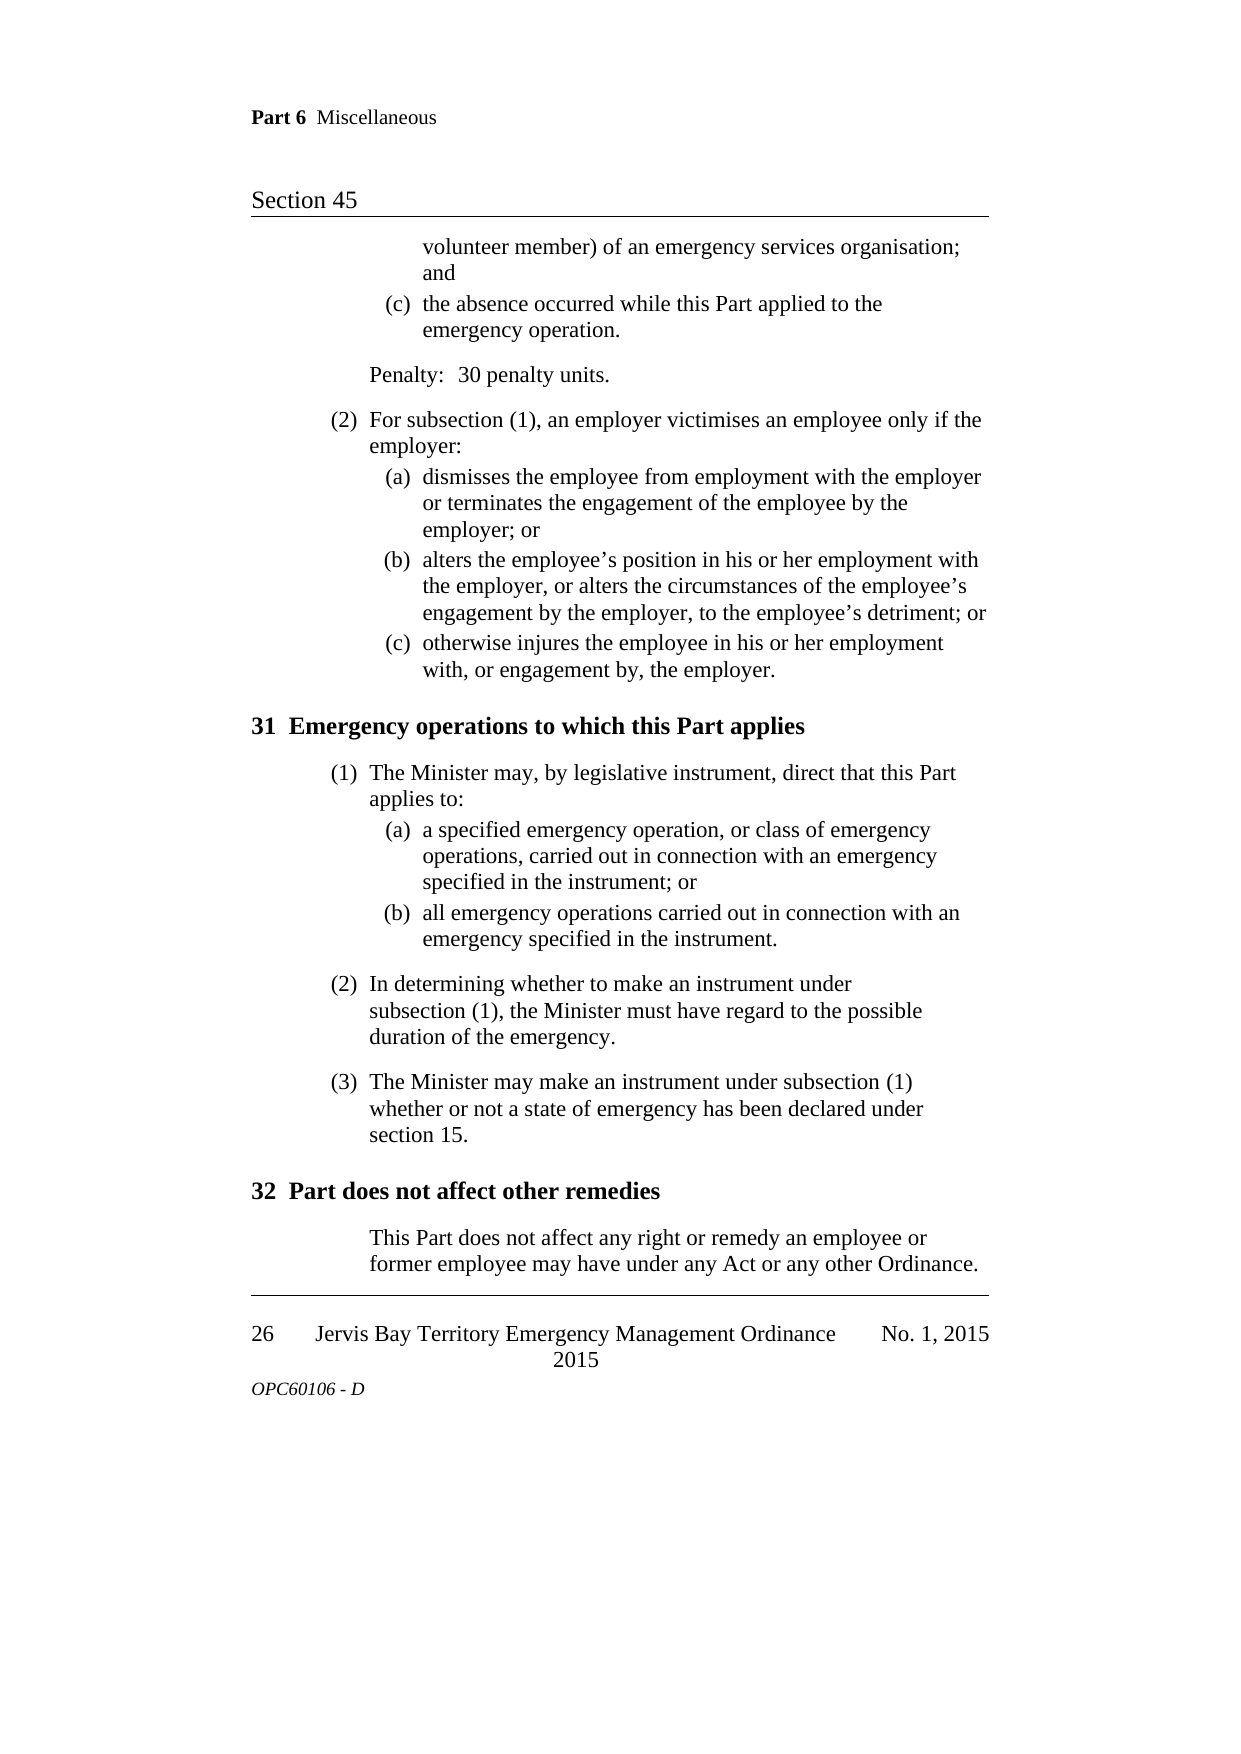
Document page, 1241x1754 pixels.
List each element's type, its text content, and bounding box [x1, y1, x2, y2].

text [251, 233, 989, 285]
text (a) dismisses the employee from employment with the employer or terminates the engagement of the employee by the employer; or [251, 463, 989, 542]
text 31 Emergency operations to which this Part applies [251, 711, 989, 740]
text (2) In determining whether to make an instrument under subsection (1), the Minister must have regard to the possible duration of the emergency. [251, 970, 989, 1049]
text This Part does not affect any right or remedy an employee or former employee may have under any Act or any other Ordinance. [251, 1224, 989, 1277]
text (3) The Minister may make an instrument under subsection (1) whether or not a state of emergency has been declared under section 15. [251, 1068, 989, 1147]
text (b) alters the employee’s position in his or her employment with the employer, or alters the circumstances of the employee’s engagement by the employer, to the employee’s detriment; or [251, 546, 989, 625]
text (2) For subsection (1), an employer victimises an employee only if the employer: [251, 406, 989, 459]
text 32 Part does not affect other remedies [251, 1176, 989, 1205]
text (c) otherwise injures the employee in his or her employment with, or engagement by, the employer. [251, 629, 989, 682]
text Penalty: 30 penalty units. [369, 361, 989, 387]
text (c) the absence occurred while this Part applied to the emergency operation. [251, 289, 989, 342]
text (b) all emergency operations carried out in connection with an emergency specified in the instrument. [251, 899, 989, 952]
text (1) The Minister may, by legislative instrument, direct that this Part applies to: [251, 759, 989, 812]
text (a) a specified emergency operation, or class of emergency operations, carried out in connection with an emergency specified in the instrument; or [251, 816, 989, 895]
